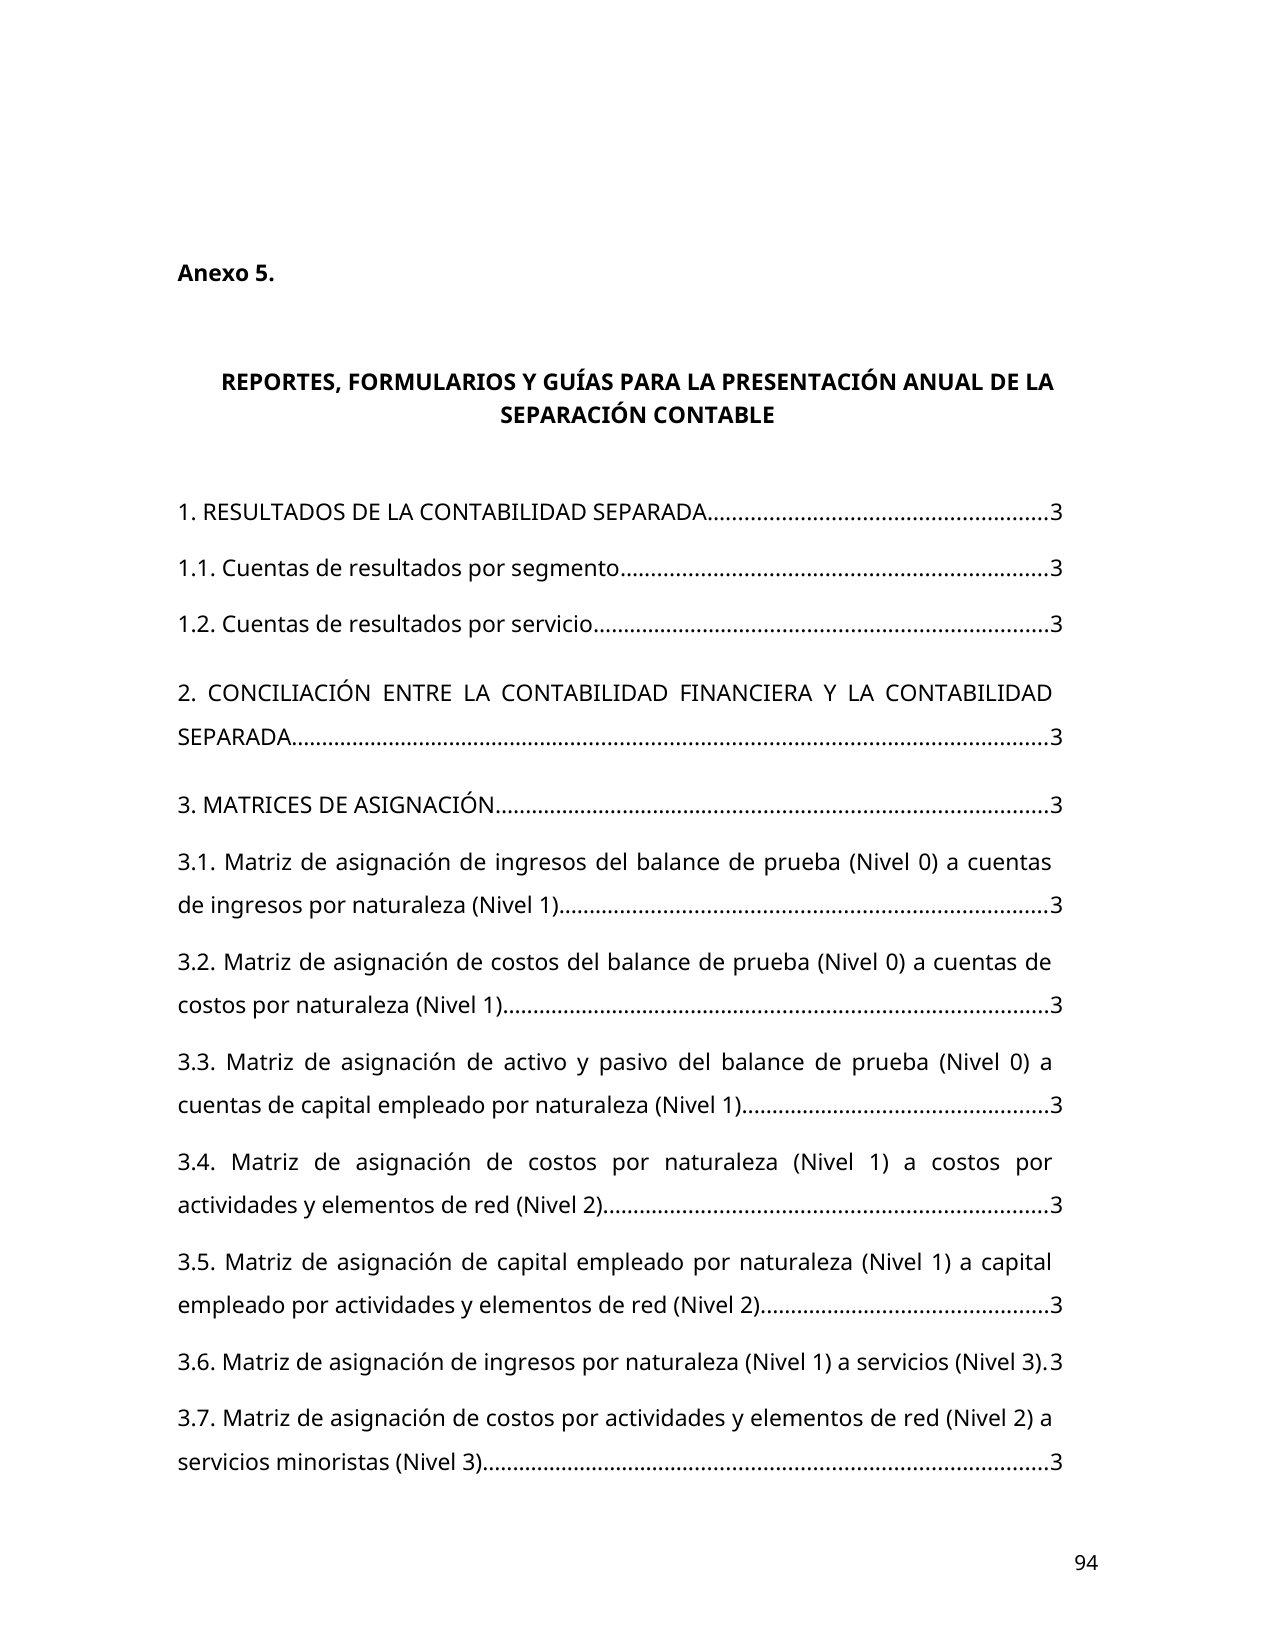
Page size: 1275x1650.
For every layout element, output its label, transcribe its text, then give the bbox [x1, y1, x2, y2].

subtitle Anexo 5. [177, 257, 1098, 288]
text 2. CONCILIACIÓN ENTRE LA CONTABILIDAD FINANCIERA Y LA CONTABILIDAD SEPARADA 3 [177, 677, 1053, 752]
text 3.5. Matriz de asignación de capital empleado por naturaleza (Nivel 1) a capital empleado por actividades y elementos de red (Nivel 2) 3 [177, 1246, 1053, 1321]
text 3.3. Matriz de asignación de activo y pasivo del balance de prueba (Nivel 0) a cuentas de capital empleado por naturaleza (Nivel 1) 3 [177, 1046, 1053, 1121]
text 3.7. Matriz de asignación de costos por actividades y elementos de red (Nivel 2) a servicios minoristas (Nivel 3) 3 [177, 1402, 1053, 1477]
text 1.1. Cuentas de resultados por segmento 3 [177, 552, 1053, 583]
text 3.2. Matriz de asignación de costos del balance de prueba (Nivel 0) a cuentas de costos por naturaleza (Nivel 1) 3 [177, 946, 1053, 1021]
text 1. RESULTADOS DE LA CONTABILIDAD SEPARADA 3 [177, 496, 1053, 527]
text 3.6. Matriz de asignación de ingresos por naturaleza (Nivel 1) a servicios (Nivel 3) 3 [177, 1346, 1053, 1377]
text 3.4. Matriz de asignación de costos por naturaleza (Nivel 1) a costos por actividades y elementos de red (Nivel 2) 3 [177, 1146, 1053, 1221]
subtitle REPORTES, FORMULARIOS Y GUÍAS PARA LA PRESENTACIÓN ANUAL DE LA SEPARACIÓN CONTABLE [177, 366, 1098, 431]
text 3.1. Matriz de asignación de ingresos del balance de prueba (Nivel 0) a cuentas de ingresos por naturaleza (Nivel 1) 3 [177, 846, 1053, 921]
text 1.2. Cuentas de resultados por servicio 3 [177, 608, 1053, 639]
text 3. MATRICES DE ASIGNACIÓN 3 [177, 789, 1053, 821]
